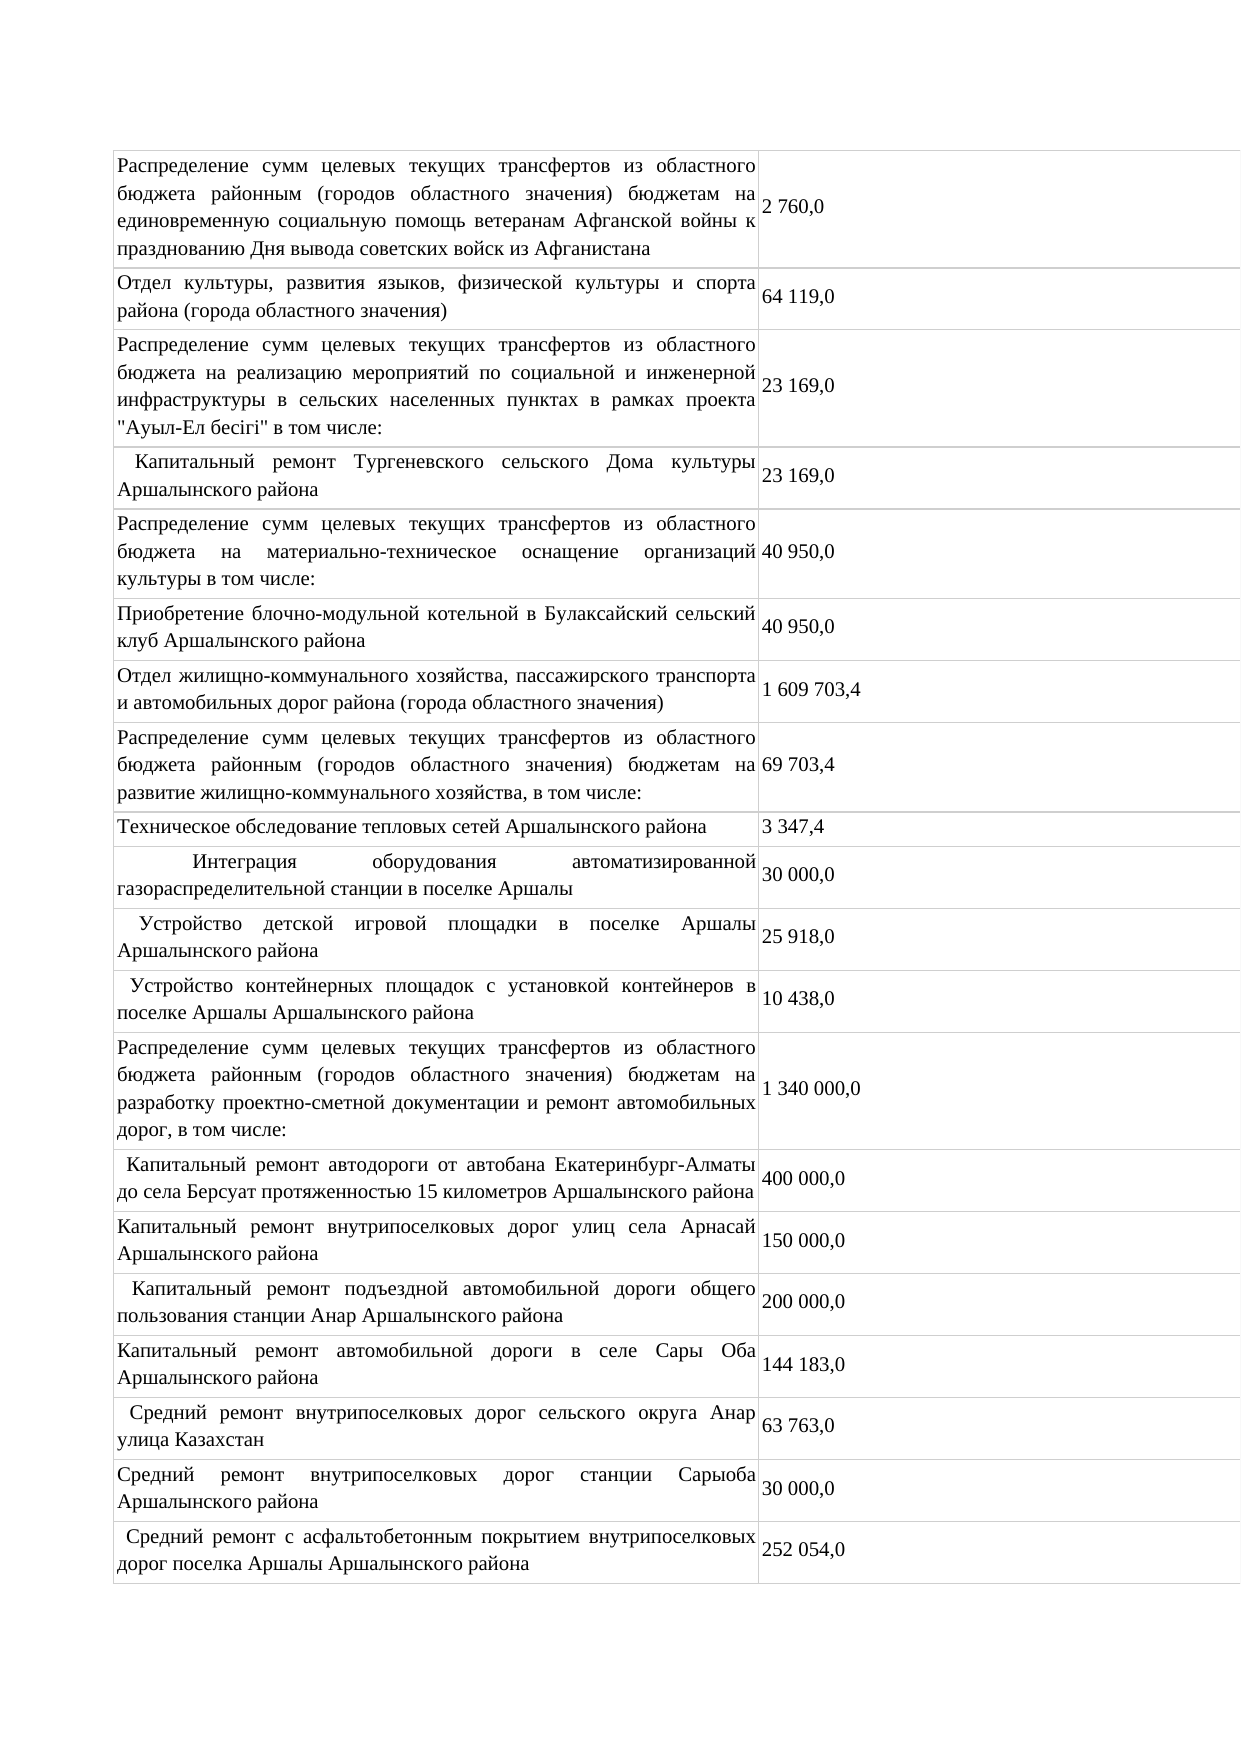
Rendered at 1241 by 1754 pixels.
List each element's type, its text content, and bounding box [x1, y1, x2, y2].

table_cell Отдел жилищно-коммунального хозяйства, пассажирского транспорта и автомобильных дорог района (города областного значения) [114, 661, 758, 722]
table_cell Распределение сумм целевых текущих трансфертов из областного бюджета на материально-техническое оснащение организаций культуры в том числе: [114, 510, 758, 598]
table_cell Распределение сумм целевых текущих трансфертов из областного бюджета районным (городов областного значения) бюджетам на единовременную социальную помощь ветеранам Афганской войны к празднованию Дня вывода советских войск из Афганистана [114, 151, 758, 267]
table_cell 400 000,0 [759, 1150, 1240, 1211]
table_cell Устройство контейнерных площадок с установкой контейнеров в поселке Аршалы Аршалынского района [114, 971, 758, 1032]
table_cell Средний ремонт внутрипоселковых дорог сельского округа Анар улица Казахстан [114, 1398, 758, 1459]
table_cell 1 609 703,4 [759, 661, 1240, 722]
table_cell Отдел культуры, развития языков, физической культуры и спорта района (города областного значения) [114, 269, 758, 329]
table_cell 23 169,0 [759, 448, 1240, 508]
table_cell 69 703,4 [759, 723, 1240, 811]
table_cell 64 119,0 [759, 269, 1240, 329]
table_cell Капитальный ремонт Тургеневского сельского Дома культуры Аршалынского района [114, 448, 758, 508]
table_cell Интеграция оборудования автоматизированной газораспределительной станции в поселке Аршалы [114, 847, 758, 908]
table_cell 3 347,4 [759, 813, 1240, 846]
table_cell 30 000,0 [759, 1460, 1240, 1521]
table_cell 150 000,0 [759, 1212, 1240, 1273]
table_cell 23 169,0 [759, 330, 1240, 446]
table_cell 10 438,0 [759, 971, 1240, 1032]
table_cell 144 183,0 [759, 1336, 1240, 1397]
table_cell 200 000,0 [759, 1274, 1240, 1335]
table_cell Распределение сумм целевых текущих трансфертов из областного бюджета районным (городов областного значения) бюджетам на разработку проектно-сметной документации и ремонт автомобильных дорог, в том числе: [114, 1033, 758, 1149]
table_cell Средний ремонт с асфальтобетонным покрытием внутрипоселковых дорог поселка Аршалы Аршалынского района [114, 1522, 758, 1583]
table_cell Средний ремонт внутрипоселковых дорог станции Сарыоба Аршалынского района [114, 1460, 758, 1521]
table_cell Распределение сумм целевых текущих трансфертов из областного бюджета на реализацию мероприятий по социальной и инженерной инфраструктуры в сельских населенных пунктах в рамках проекта "Ауыл-Ел бесігі" в том числе: [114, 330, 758, 446]
table_cell 30 000,0 [759, 847, 1240, 908]
table_cell Устройство детской игровой площадки в поселке Аршалы Аршалынского района [114, 909, 758, 970]
table_cell 25 918,0 [759, 909, 1240, 970]
table_cell Распределение сумм целевых текущих трансфертов из областного бюджета районным (городов областного значения) бюджетам на развитие жилищно-коммунального хозяйства, в том числе: [114, 723, 758, 811]
table_cell 1 340 000,0 [759, 1033, 1240, 1149]
table_cell 40 950,0 [759, 510, 1240, 598]
table_cell 63 763,0 [759, 1398, 1240, 1459]
table_cell 2 760,0 [759, 151, 1240, 267]
table_cell 40 950,0 [759, 599, 1240, 660]
table_cell Капитальный ремонт автодороги от автобана Екатеринбург-Алматы до села Берсуат протяженностью 15 километров Аршалынского района [114, 1150, 758, 1211]
table_cell 252 054,0 [759, 1522, 1240, 1583]
table_cell Приобретение блочно-модульной котельной в Булаксайский сельский клуб Аршалынского района [114, 599, 758, 660]
table_cell Техническое обследование тепловых сетей Аршалынского района [114, 813, 758, 846]
table_cell Капитальный ремонт внутрипоселковых дорог улиц села Арнасай Аршалынского района [114, 1212, 758, 1273]
table_cell Капитальный ремонт подъездной автомобильной дороги общего пользования станции Анар Аршалынского района [114, 1274, 758, 1335]
table_cell Капитальный ремонт автомобильной дороги в селе Сары Оба Аршалынского района [114, 1336, 758, 1397]
